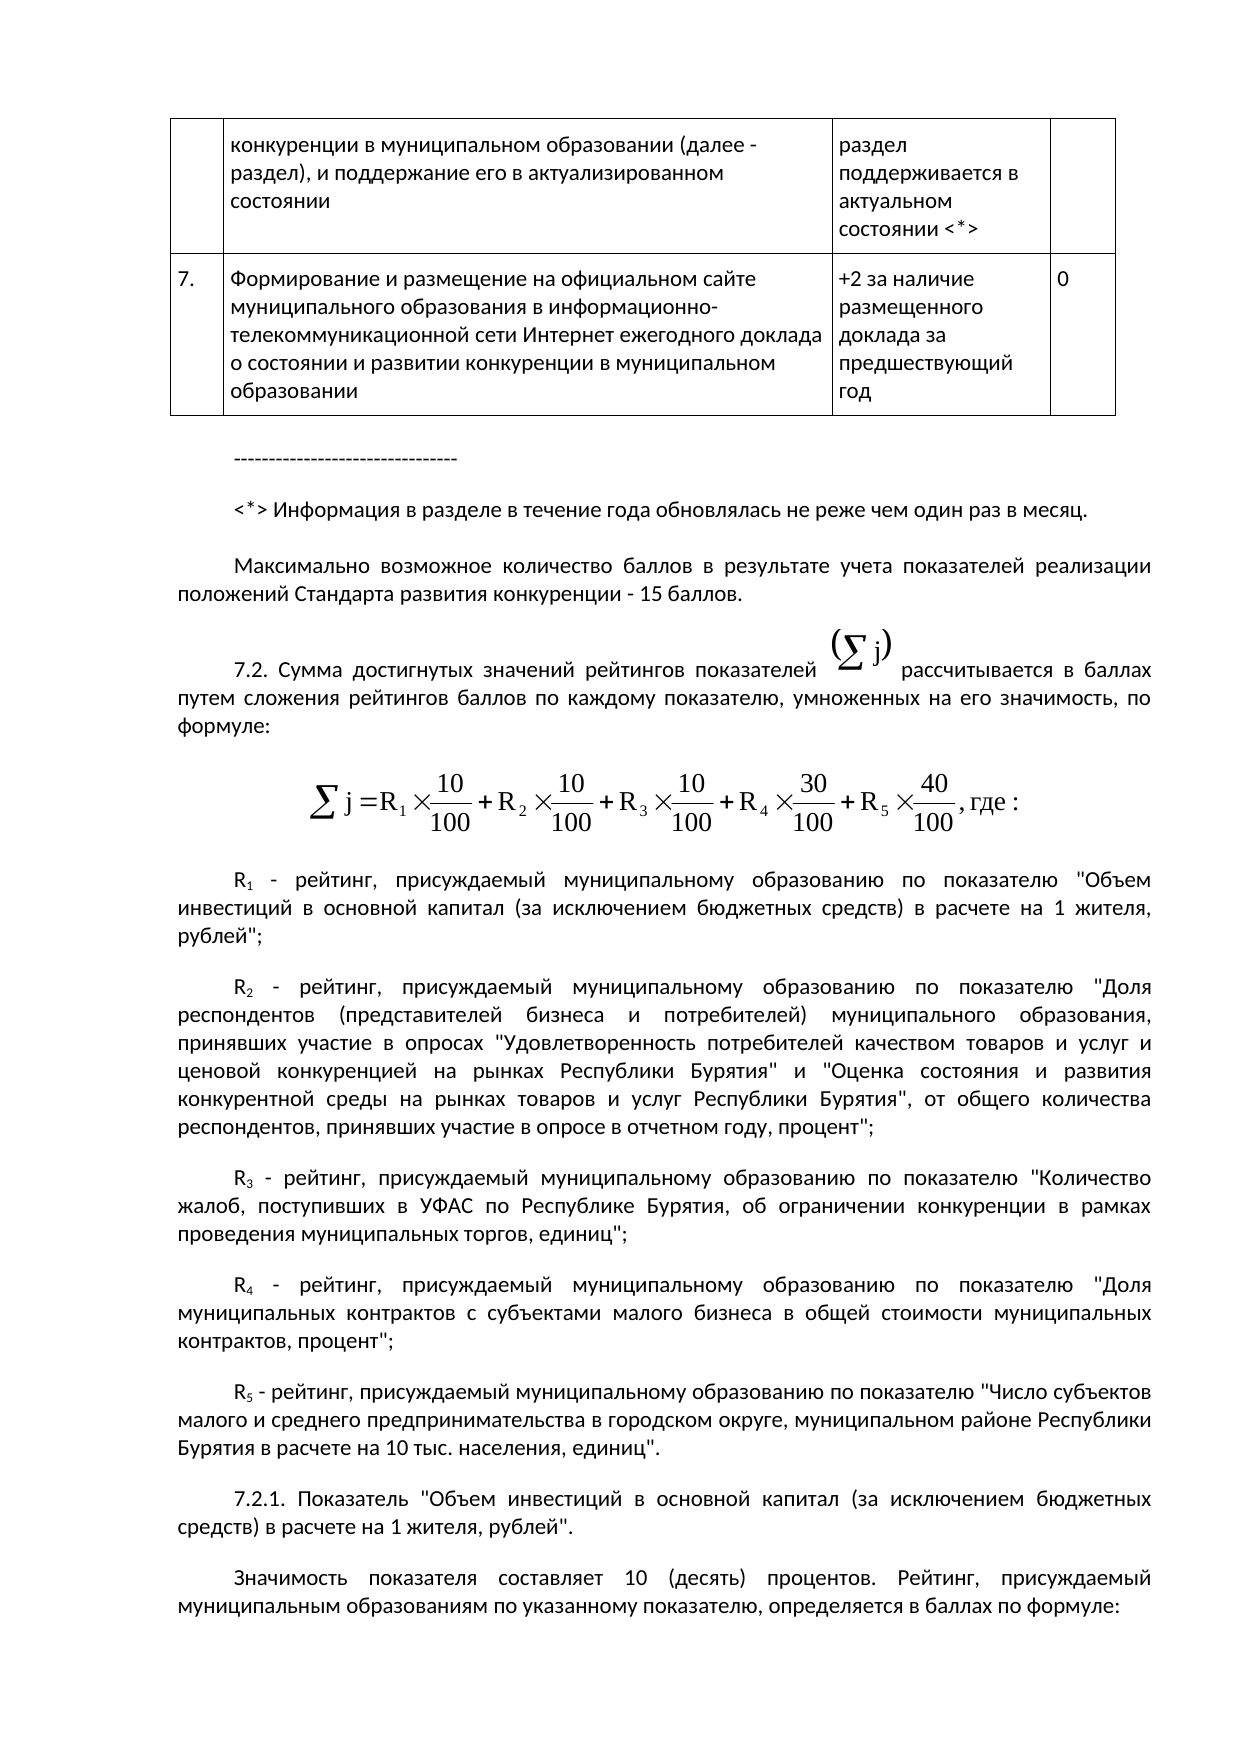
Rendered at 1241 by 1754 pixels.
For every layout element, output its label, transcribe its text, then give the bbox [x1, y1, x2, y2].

text R5 - рейтинг, присуждаемый муниципальному образованию по показателю "Число субъектов малого и среднего предпринимательства в городском округе, муниципальном районе Республики Бурятия в расчете на 10 тыс. населения, единиц". [177, 1377, 1152, 1461]
text R1 - рейтинг, присуждаемый муниципальному образованию по показателю "Объем инвестиций в основной капитал (за исключением бюджетных средств) в расчете на 1 жителя, рублей"; [177, 865, 1152, 949]
text <*> Информация в разделе в течение года обновлялась не реже чем один раз в месяц. [177, 495, 1152, 523]
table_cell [224, 119, 832, 252]
text R4 - рейтинг, присуждаемый муниципальному образованию по показателю "Доля муниципальных контрактов с субъектами малого бизнеса в общей стоимости муниципальных контрактов, процент"; [177, 1270, 1152, 1354]
text -------------------------------- [177, 444, 1152, 472]
table_cell 0 [1051, 254, 1115, 415]
text 7.2.1. Показатель "Объем инвестиций в основной капитал (за исключением бюджетных средств) в расчете на 1 жителя, рублей". [177, 1484, 1152, 1540]
text 7.2. Сумма достигнутых значений рейтингов показателей рассчитывается в баллах путем сложения рейтингов баллов по каждому показателю, умноженных на его значимость, по формуле: [177, 630, 1152, 739]
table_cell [833, 119, 1050, 252]
text R2 - рейтинг, присуждаемый муниципальному образованию по показателю "Доля респондентов (представителей бизнеса и потребителей) муниципального образования, принявших участие в опросах "Удовлетворенность потребителей качеством товаров и услуг и ценовой конкуренцией на рынках Республики Бурятия" и "Оценка состояния и развития конкурентной среды на рынках товаров и услуг Республики Бурятия", от общего количества респондентов, принявших участие в опросе в отчетном году, процент"; [177, 972, 1152, 1140]
table_cell +2 за наличие размещенного доклада за предшествующий год [833, 254, 1050, 415]
table_cell 6. [171, 119, 223, 252]
text Значимость показателя составляет 10 (десять) процентов. Рейтинг, присуждаемый муниципальным образованиям по указанному показателю, определяется в баллах по формуле: [177, 1563, 1152, 1619]
table_cell 7. [171, 254, 223, 415]
table_cell 0 [1051, 119, 1115, 252]
text Максимально возможное количество баллов в результате учета показателей реализации положений Стандарта развития конкуренции - 15 баллов. [177, 551, 1152, 607]
text R3 - рейтинг, присуждаемый муниципальному образованию по показателю "Количество жалоб, поступивших в УФАС по Республике Бурятия, об ограничении конкуренции в рамках проведения муниципальных торгов, единиц"; [177, 1163, 1152, 1247]
table_cell Формирование и размещение на официальном сайте муниципального образования в информационно-телекоммуникационной сети Интернет ежегодного доклада о состоянии и развитии конкуренции в муниципальном образовании [224, 254, 832, 415]
